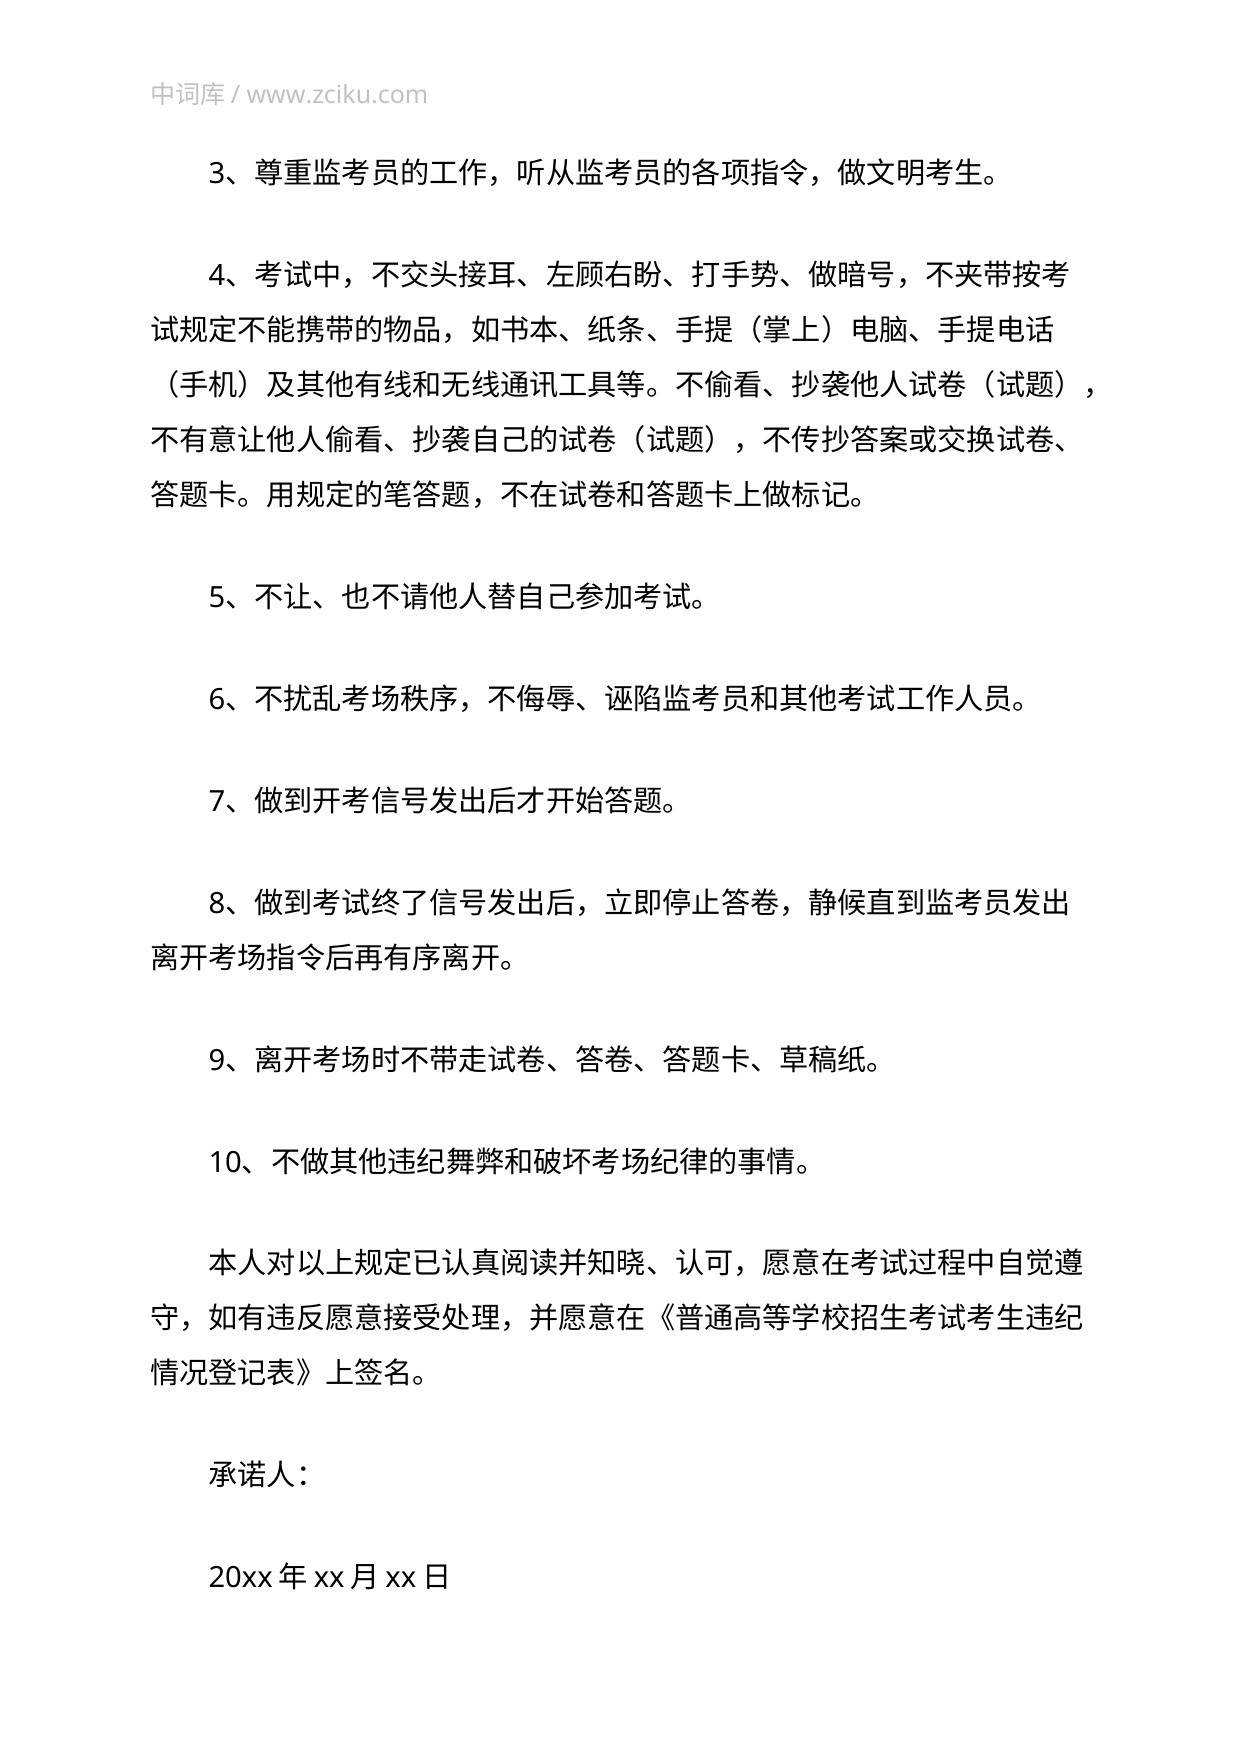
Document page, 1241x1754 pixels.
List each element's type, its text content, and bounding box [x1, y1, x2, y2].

text 7、做到开考信号发出后才开始答题。 [150, 777, 1090, 820]
text 4、考试中，不交头接耳、左顾右盼、打手势、做暗号，不夹带按考试规定不能携带的物品，如书本、纸条、手提（掌上）电脑、手提电话（手机）及其他有线和无线通讯工具等。不偷看、抄袭他人试卷（试题），不有意让他人偷看、抄袭自己的试卷（试题），不传抄答案或交换试卷、答题卡。用规定的笔答题，不在试卷和答题卡上做标记。 [150, 252, 1090, 514]
text 10、不做其他违纪舞弊和破坏考场纪律的事情。 [150, 1138, 1090, 1181]
text 本人对以上规定已认真阅读并知晓、认可，愿意在考试过程中自觉遵守，如有违反愿意接受处理，并愿意在《普通高等学校招生考试考生违纪情况登记表》上签名。 [150, 1240, 1090, 1392]
text 5、不让、也不请他人替自己参加考试。 [150, 573, 1090, 616]
text 9、离开考场时不带走试卷、答卷、答题卡、草稿纸。 [150, 1036, 1090, 1078]
text 6、不扰乱考场秩序，不侮辱、诬陷监考员和其他考试工作人员。 [150, 675, 1090, 718]
text 8、做到考试终了信号发出后，立即停止答卷，静候直到监考员发出离开考场指令后再有序离开。 [150, 879, 1090, 977]
text 3、尊重监考员的工作，听从监考员的各项指令，做文明考生。 [150, 150, 1090, 192]
text 20xx年xx月xx日 [150, 1553, 1090, 1596]
text 承诺人： [150, 1452, 1090, 1494]
